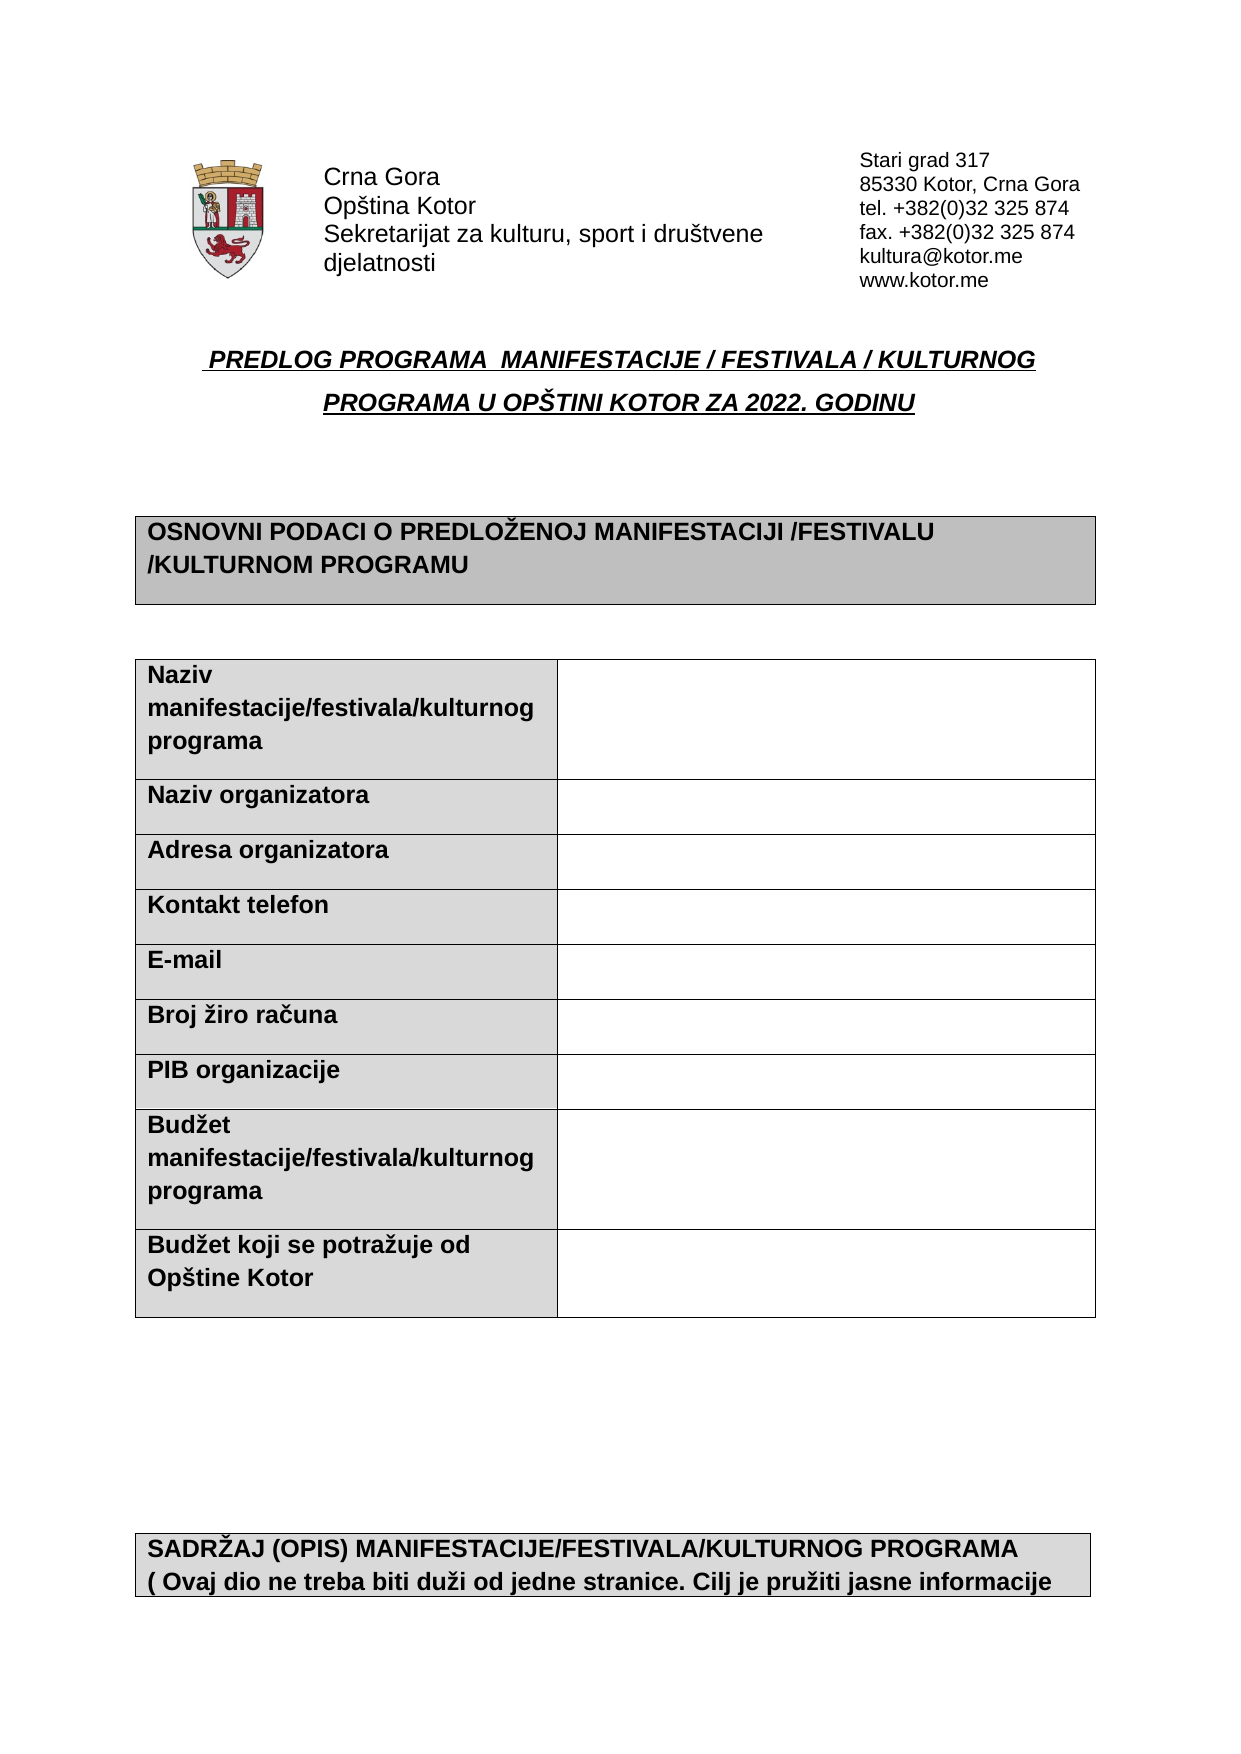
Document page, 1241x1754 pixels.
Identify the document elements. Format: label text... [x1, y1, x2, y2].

table_cell [558, 1230, 1095, 1317]
table_header Crna Gora Opština Kotor Sekretarijat za kulturu, sport i društvene djelatnosti [312, 148, 848, 291]
table_cell [558, 835, 1095, 889]
table_cell [558, 1055, 1095, 1108]
table_cell Kontakt telefon [136, 890, 557, 944]
table_cell [558, 1000, 1095, 1054]
table_header osnovni podaci O PREDLOŽENOJ MANIFESTACIJI /FESTIVALU /KULTURNOM PROGRAMU [136, 517, 1095, 604]
table_cell PIB organizacije [136, 1055, 557, 1108]
table_cell [558, 1110, 1095, 1229]
table_cell [558, 890, 1095, 944]
table_cell [558, 780, 1095, 834]
table_header [558, 660, 1095, 779]
table_cell Budžet koji se potražuje od Opštine Kotor [136, 1230, 557, 1317]
table_header Naziv manifestacije/festivala/kulturnog programa [136, 660, 557, 779]
table_header Stari grad 317 85330 Kotor, Crna Gora tel. +382(0)32 325 874 fax. +382(0)32 325 874 kultura@kotor.me www.kotor.me [848, 148, 1105, 291]
table_cell Broj žiro računa [136, 1000, 557, 1054]
table_header [135, 148, 312, 291]
table_cell Budžet manifestacije/festivala/kulturnog programa [136, 1110, 557, 1229]
table_cell [558, 945, 1095, 999]
text PREDLOG PROGRAMA MANIFESTACIJE / FESTIVALA / KULTURNOG PROGRAMA U OPŠTINI KOTOR ZA 2022. GODINU [148, 345, 1093, 417]
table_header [136, 1534, 1090, 1596]
picture [190, 160, 266, 279]
table_cell Naziv organizatora [136, 780, 557, 834]
table_cell E-mail [136, 945, 557, 999]
table_cell Adresa organizatora [136, 835, 557, 889]
